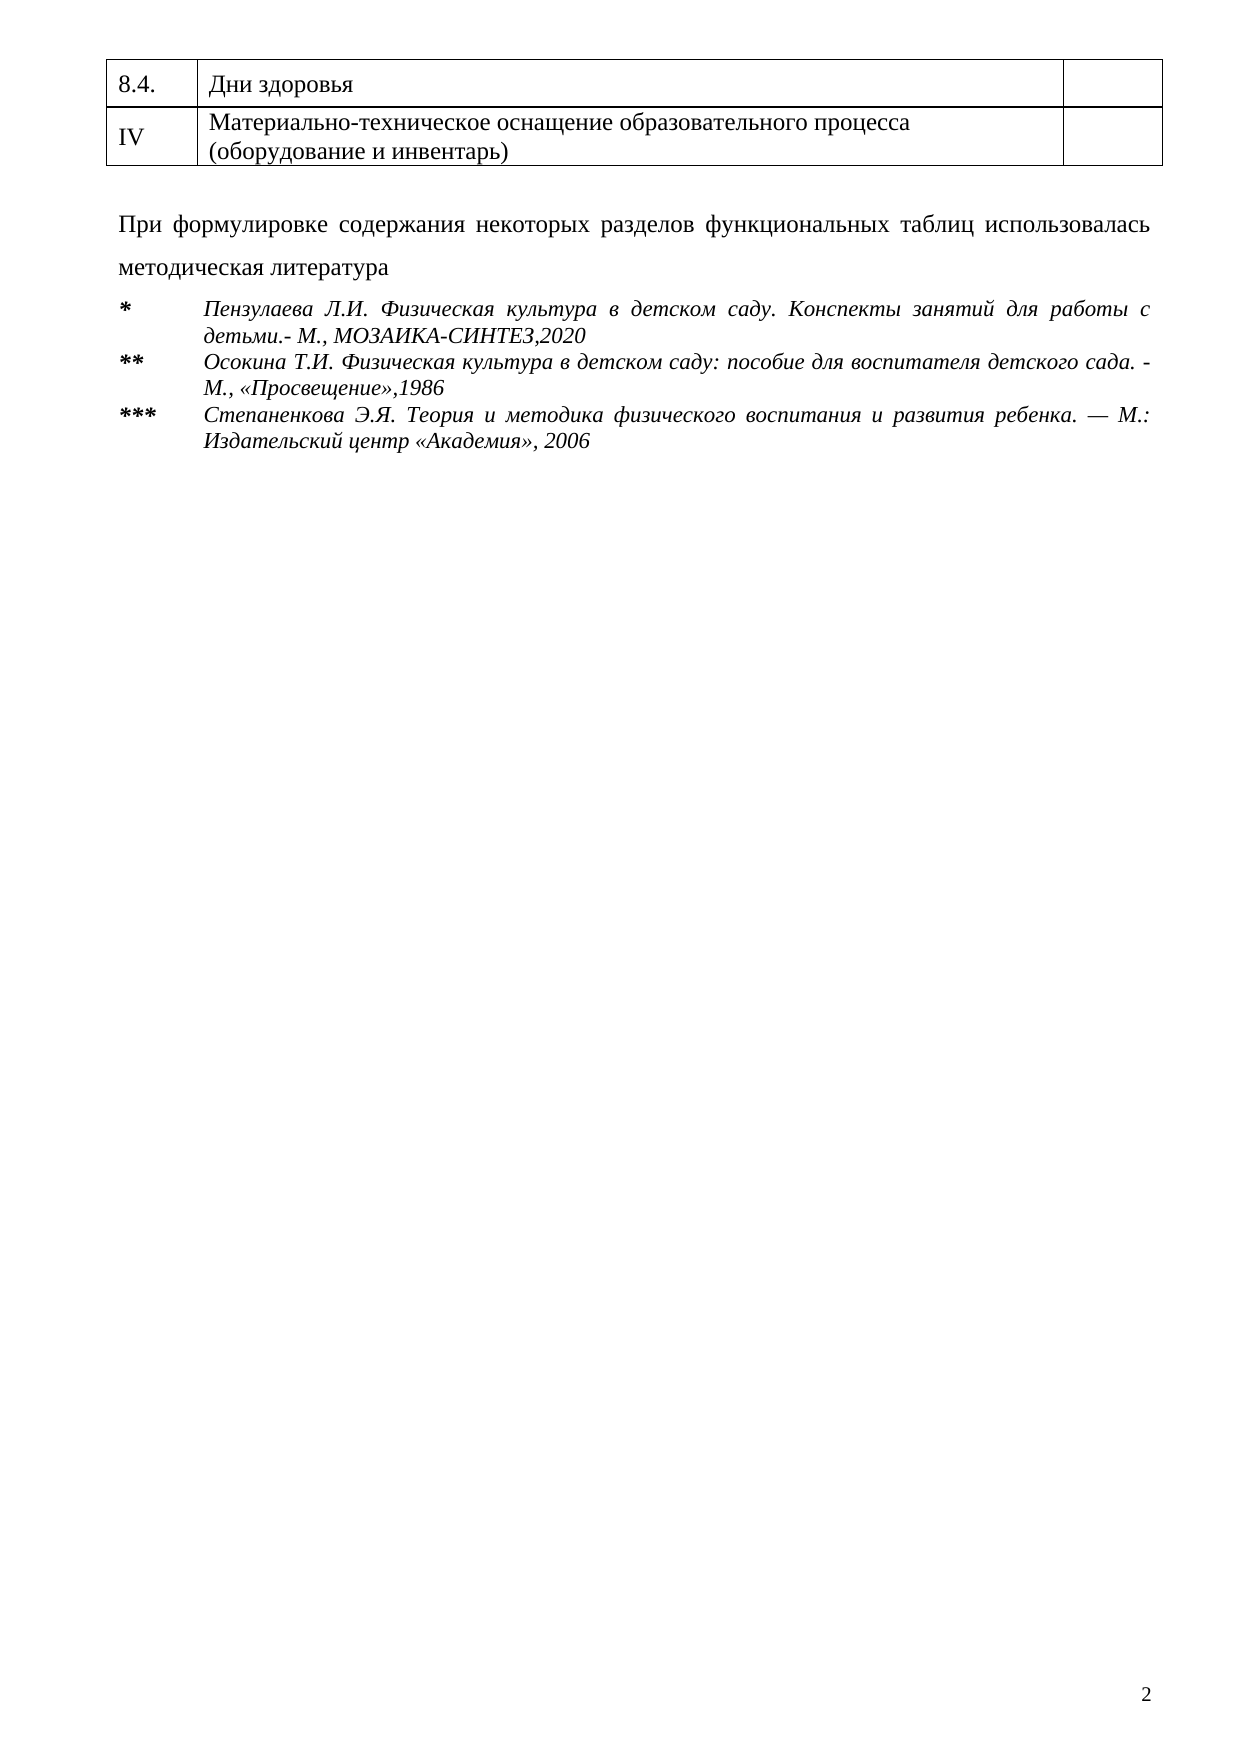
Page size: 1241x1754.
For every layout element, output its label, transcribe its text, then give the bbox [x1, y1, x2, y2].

table_cell ** [107, 348, 192, 401]
table_cell 8.4. [107, 60, 197, 106]
table_cell *** [107, 401, 192, 535]
table_cell Осокина Т.И. Физическая культура в детском саду: пособие для воспитателя детского сада. - М., «Просвещение»,1986 [192, 348, 1163, 401]
table_cell Степаненкова Э.Я. Теория и методика физического воспитания и развития ребенка. — М.: Издательский центр «Академия», 2006 [192, 401, 1163, 535]
table_cell IV [107, 108, 197, 165]
table_cell Дни здоровья [198, 60, 1063, 106]
table_cell [1064, 108, 1162, 165]
table_header * [107, 295, 192, 348]
table_cell [1064, 60, 1162, 106]
table_header Пензулаева Л.И. Физическая культура в детском саду. Конспекты занятий для работы с детьми.- М., МОЗАИКА-СИНТЕЗ,2020 [192, 295, 1163, 348]
table_cell Материально-техническое оснащение образовательного процесса (оборудование и инвентарь) [198, 108, 1063, 165]
text При формулировке содержания некоторых разделов функциональных таблиц использовалась методическая литература [118, 209, 1152, 281]
